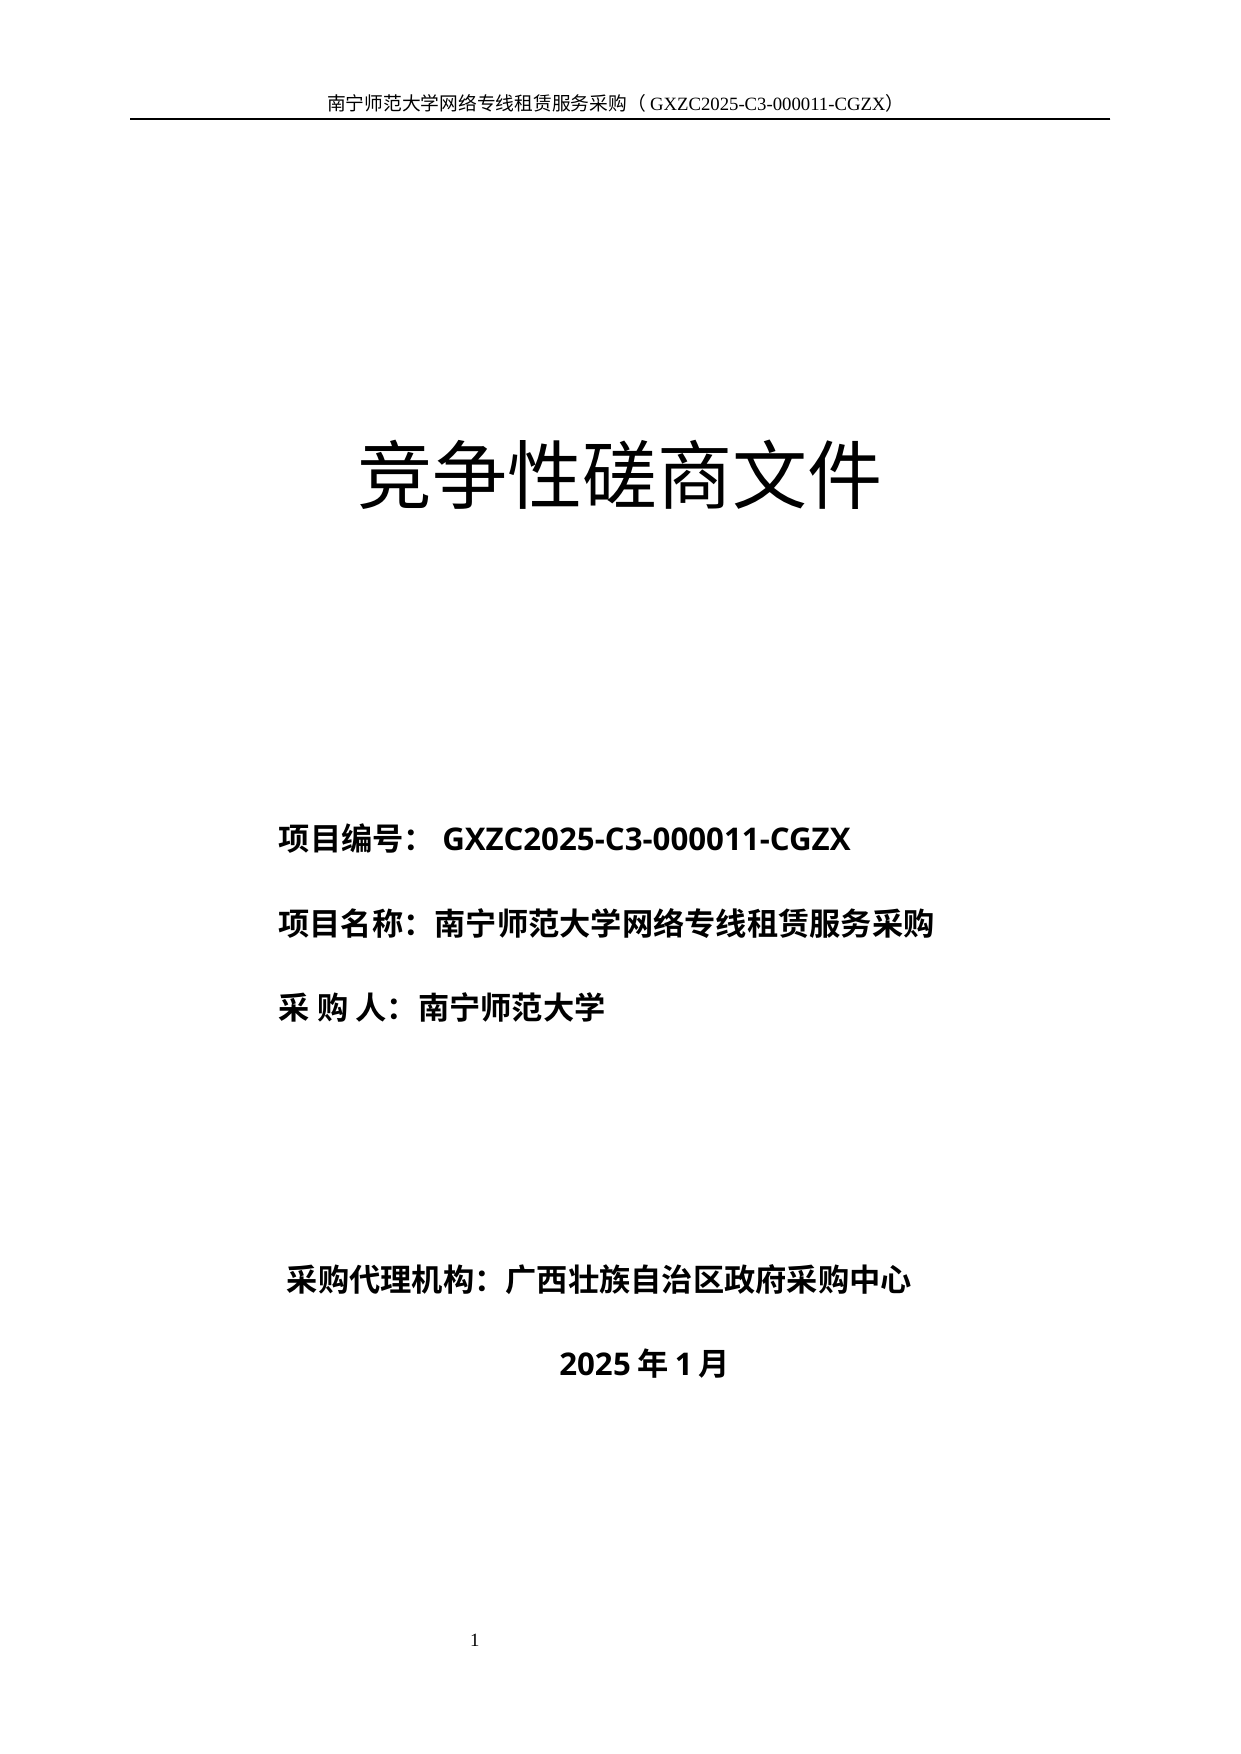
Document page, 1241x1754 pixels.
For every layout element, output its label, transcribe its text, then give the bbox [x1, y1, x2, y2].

text 项目编号： GXZC2025-C3-000011-CGZX [130, 814, 1110, 860]
text 竞争性磋商文件 [130, 406, 1110, 536]
text 采 购 人：南宁师范大学 [130, 983, 1110, 1028]
text 采购代理机构：广西壮族自治区政府采购中心 [130, 1255, 1110, 1300]
text 2025年1月 [130, 1339, 1110, 1385]
text 项目名称：南宁师范大学网络专线租赁服务采购 [262, 899, 1110, 944]
